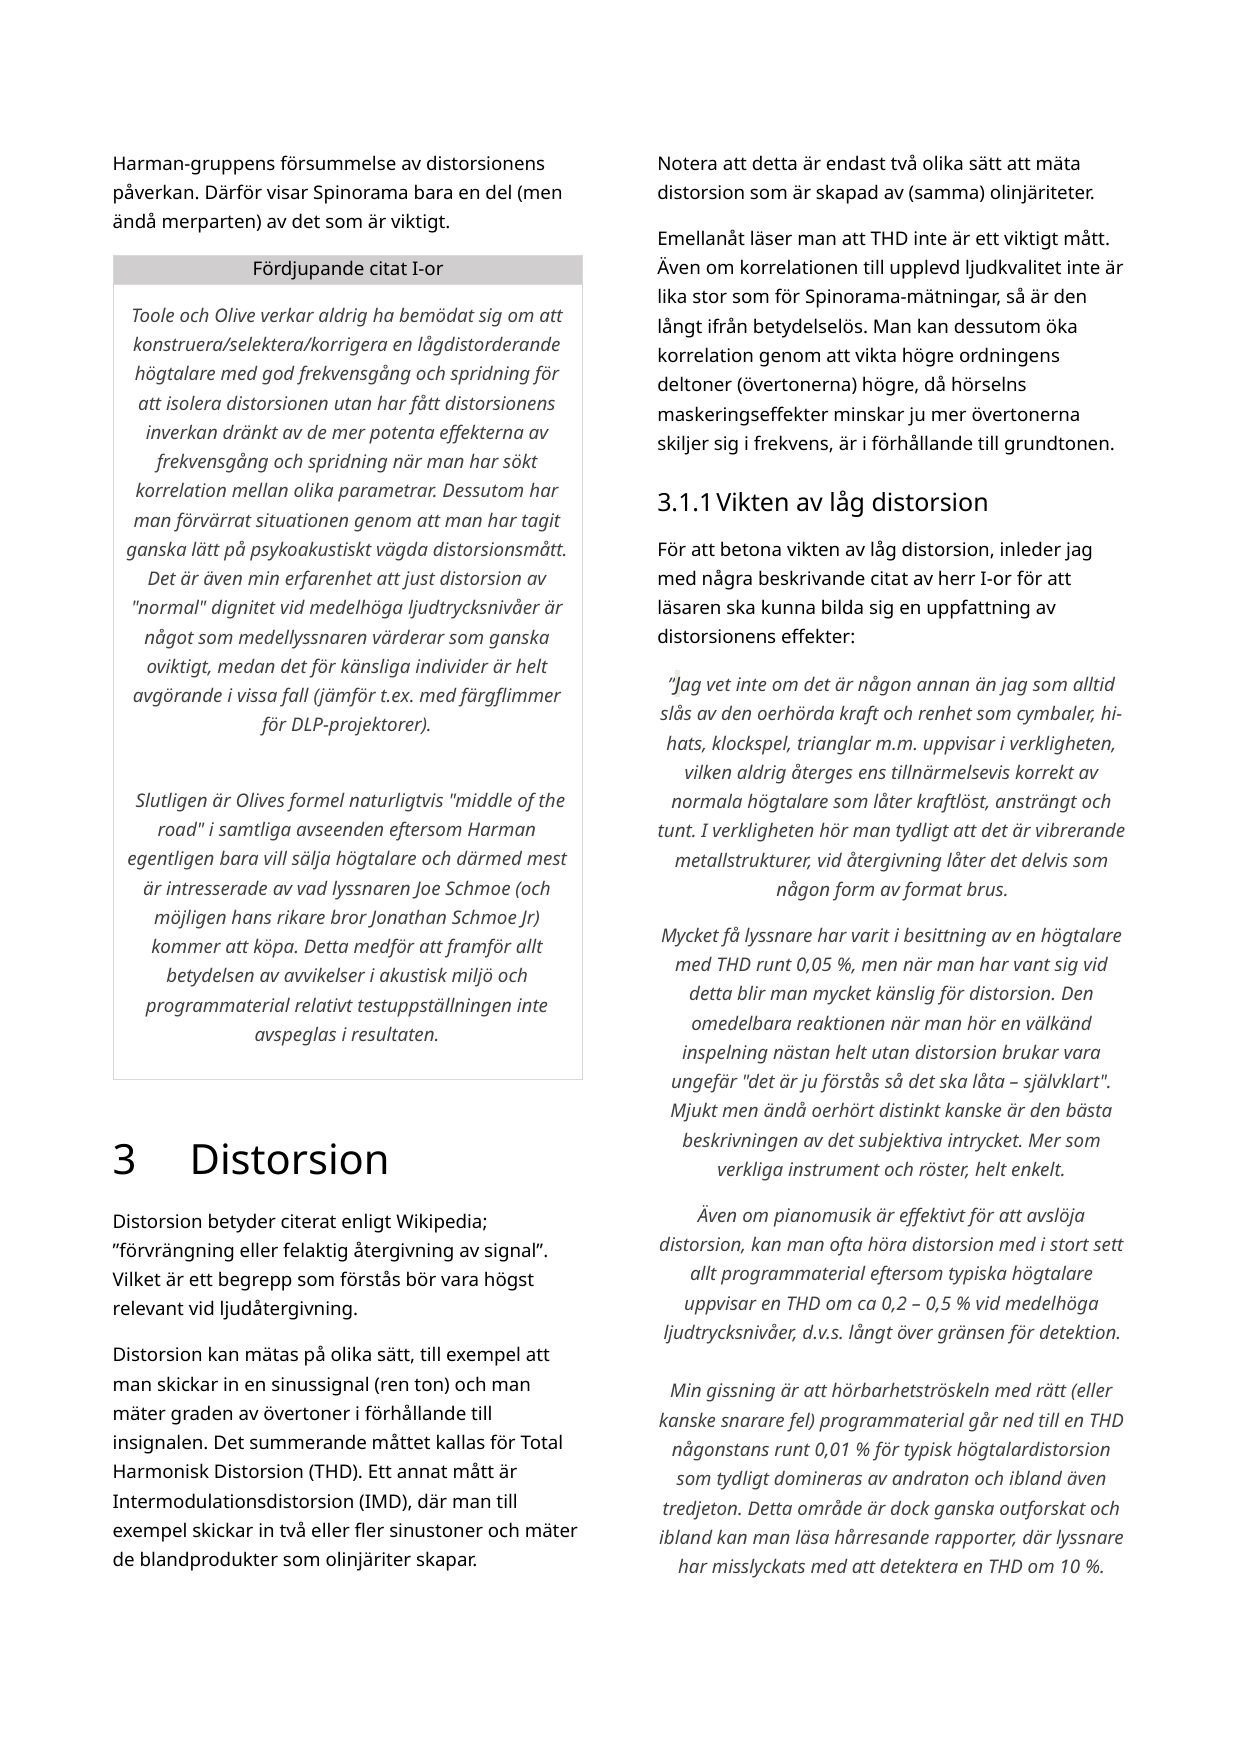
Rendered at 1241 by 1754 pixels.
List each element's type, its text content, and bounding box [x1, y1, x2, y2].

text För att betona vikten av låg distorsion, inleder jag med några beskrivande citat av herr I-or för att läsaren ska kunna bilda sig en uppfattning av distorsionens effekter: [657, 536, 1128, 649]
text Emellanåt läser man att THD inte är ett viktigt mått. Även om korrelationen till upplevd ljudkvalitet inte är lika stor som för Spinorama-mätningar, så är den långt ifrån betydelselös. Man kan dessutom öka korrelation genom att vikta högre ordningens deltoner (övertonerna) högre, då hörselns maskeringseffekter minskar ju mer övertonerna skiljer sig i frekvens, är i förhållande till grundtonen. [657, 225, 1128, 456]
subtitle Distorsion [112, 1130, 583, 1187]
text Distorsion kan mätas på olika sätt, till exempel att man skickar in en sinussignal (ren ton) och man mäter graden av övertoner i förhållande till insignalen. Det summerande måttet kallas för Total Harmonisk Distorsion (THD). Ett annat mått är Intermodulationsdistorsion (IMD), där man till exempel skickar in två eller fler sinustoner och mäter de blandprodukter som olinjäriter skapar. [112, 1342, 583, 1572]
text Även om pianomusik är effektivt för att avslöja distorsion, kan man ofta höra distorsion med i stort sett allt programmaterial eftersom typiska högtalare uppvisar en THD om ca 0,2 – 0,5 % vid medelhöga ljudtrycksnivåer, d.v.s. långt över gränsen för detektion. Min gissning är att hörbarhetströskeln med rätt (eller kanske snarare fel) programmaterial går ned till en THD någonstans runt 0,01 % för typisk högtalardistorsion som tydligt domineras av andraton och ibland även tredjeton. Detta område är dock ganska outforskat och ibland kan man läsa hårresande rapporter, där lyssnare har misslyckats med att detektera en THD om 10 %. [657, 1202, 1128, 1579]
text Notera att detta är endast två olika sätt att mäta distorsion som är skapad av (samma) olinjäriteter. [657, 150, 1128, 205]
text Mycket få lyssnare har varit i besittning av en högtalare med THD runt 0,05 %, men när man har vant sig vid detta blir man mycket känslig för distorsion. Den omedelbara reaktionen när man hör en välkänd inspelning nästan helt utan distorsion brukar vara ungefär "det är ju förstås så det ska låta – självklart". Mjukt men ändå oerhört distinkt kanske är den bästa beskrivningen av det subjektiva intrycket. Mer som verkliga instrument och röster, helt enkelt. [657, 922, 1128, 1182]
table_header Fördjupande citat I-or [114, 256, 582, 284]
table_cell Toole och Olive verkar aldrig ha bemödat sig om att konstruera/selektera/korrigera en lågdistorderande högtalare med god frekvensgång och spridning för att isolera distorsionen utan har fått distorsionens inverkan dränkt av de mer potenta effekterna av frekvensgång och spridning när man har sökt korrelation mellan olika parametrar. Dessutom har man förvärrat situationen genom att man har tagit ganska lätt på psykoakustiskt vägda distorsionsmått. Det är även min erfarenhet att just distorsion av "normal" dignitet vid medelhöga ljudtrycksnivåer är något som medellyssnaren värderar som ganska oviktigt, medan det för känsliga individer är helt avgörande i vissa fall (jämför t.ex. med färgflimmer för DLP-projektorer). Slutligen är Olives formel naturligtvis "middle of the road" i samtliga avseenden eftersom Harman egentligen bara vill sälja högtalare och därmed mest är intresserade av vad lyssnaren Joe Schmoe (och möjligen hans rikare bror Jonathan Schmoe Jr) kommer att köpa. Detta medför att framför allt betydelsen av avvikelser i akustisk miljö och programmaterial relativt testuppställningen inte avspeglas i resultaten. [114, 285, 582, 1079]
text ”Jag vet inte om det är någon annan än jag som alltid slås av den oerhörda kraft och renhet som cymbaler, hi-hats, klockspel, trianglar m.m. uppvisar i verkligheten, vilken aldrig återges ens tillnärmelsevis korrekt av normala högtalare som låter kraftlöst, ansträngt och tunt. I verkligheten hör man tydligt att det är vibrerande metallstrukturer, vid återgivning låter det delvis som någon form av format brus. [657, 670, 1128, 902]
subtitle Vikten av låg distorsion [657, 484, 1128, 518]
text Distorsion betyder citerat enligt Wikipedia; ”förvrängning eller felaktig återgivning av signal”. Vilket är ett begrepp som förstås bör vara högst relevant vid ljudåtergivning. [112, 1208, 583, 1321]
